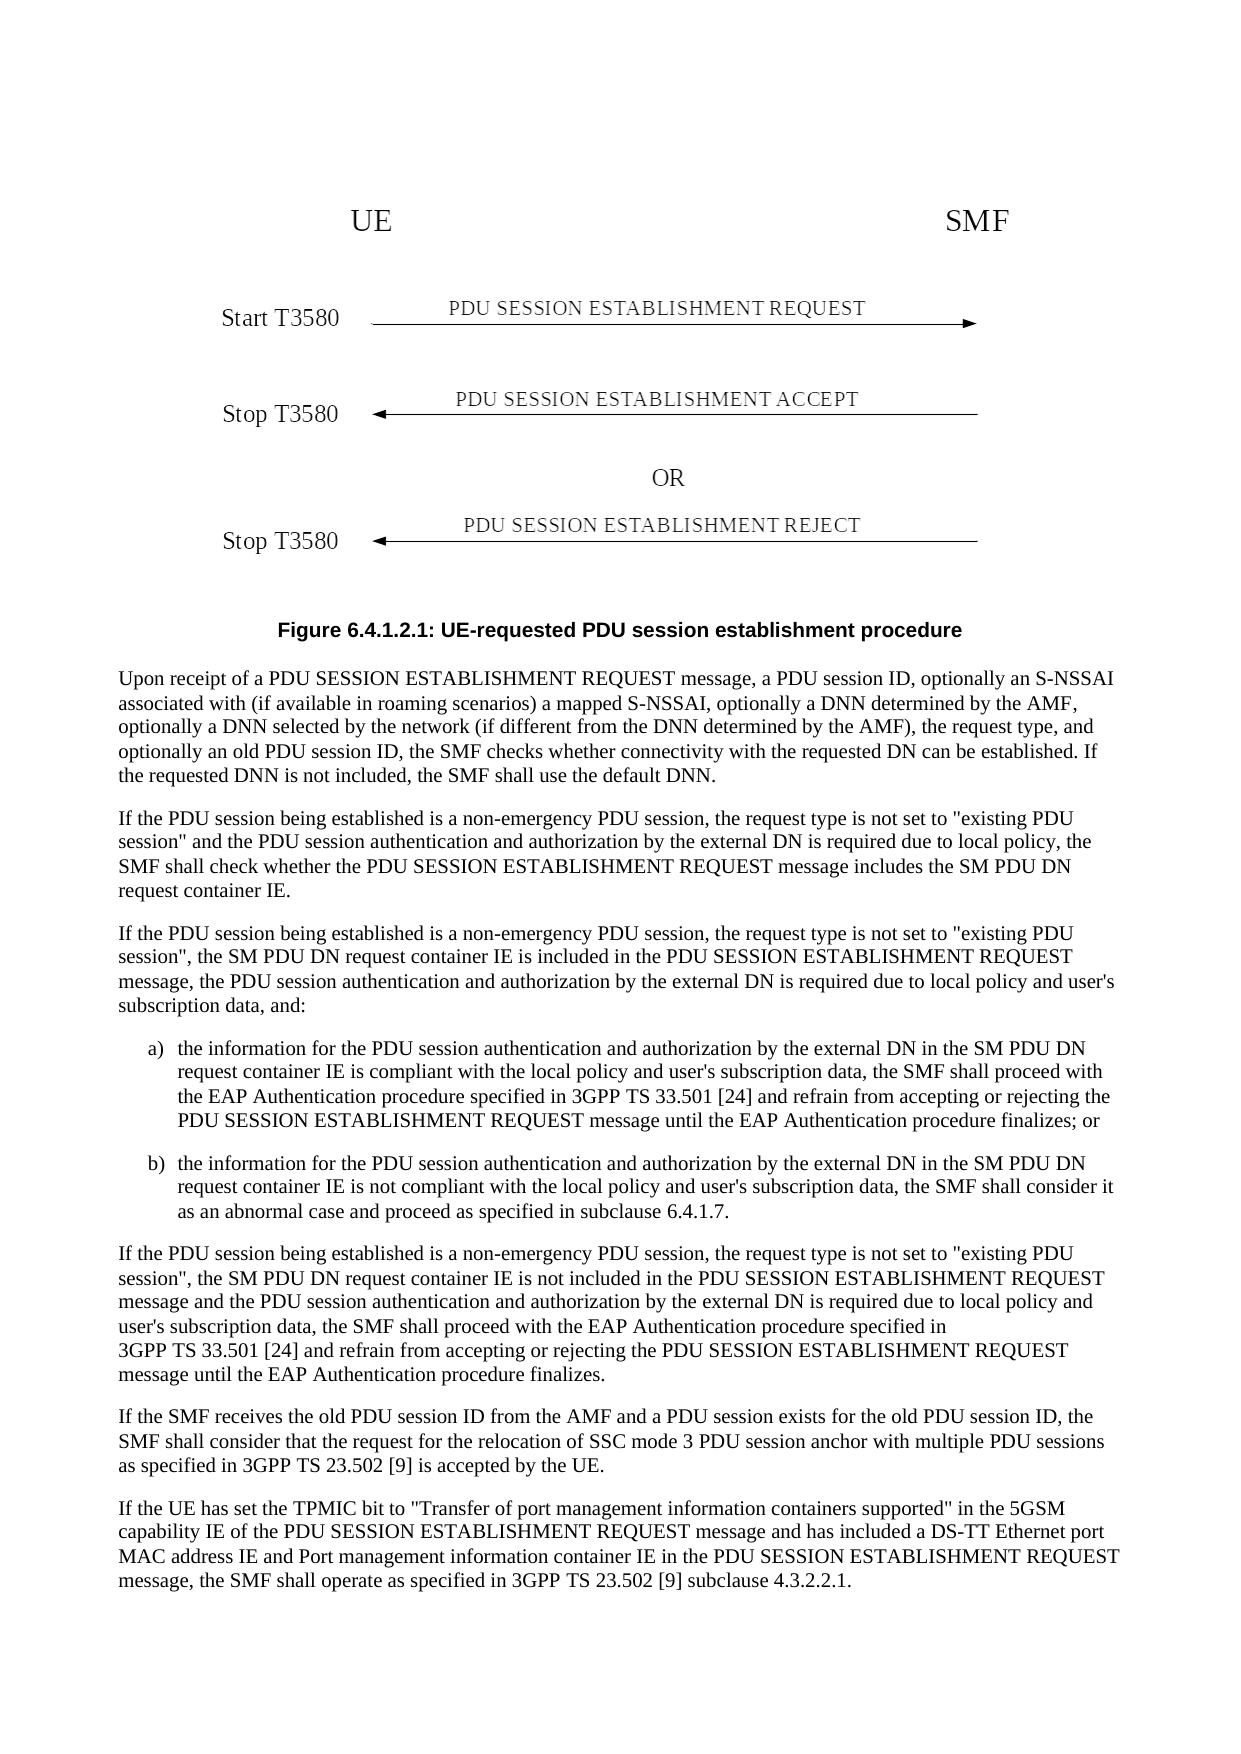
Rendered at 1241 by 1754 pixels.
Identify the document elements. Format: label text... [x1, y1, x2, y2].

text If the PDU session being established is a non-emergency PDU session, the request type is not set to "existing PDU session", the SM PDU DN request container IE is not included in the PDU SESSION ESTABLISHMENT REQUEST message and the PDU session authentication and authorization by the external DN is required due to local policy and user's subscription data, the SMF shall proceed with the EAP Authentication procedure specified in 3GPP TS 33.501 [24] and refrain from accepting or rejecting the PDU SESSION ESTABLISHMENT REQUEST message until the EAP Authentication procedure finalizes. [118, 1241, 1122, 1386]
text b) the information for the PDU session authentication and authorization by the external DN in the SM PDU DN request container IE is not compliant with the local policy and user's subscription data, the SMF shall consider it as an abnormal case and proceed as specified in subclause 6.4.1.7. [148, 1150, 1122, 1223]
text Figure 6.4.1.2.1: UE-requested PDU session establishment procedure [118, 617, 1122, 641]
text If the PDU session being established is a non-emergency PDU session, the request type is not set to "existing PDU session", the SM PDU DN request container IE is included in the PDU SESSION ESTABLISHMENT REQUEST message, the PDU session authentication and authorization by the external DN is required due to local policy and user's subscription data, and: [118, 920, 1122, 1017]
text If the PDU session being established is a non-emergency PDU session, the request type is not set to "existing PDU session" and the PDU session authentication and authorization by the external DN is required due to local policy, the SMF shall check whether the PDU SESSION ESTABLISHMENT REQUEST message includes the SM PDU DN request container IE. [118, 805, 1122, 902]
text If the UE has set the TPMIC bit to "Transfer of port management information containers supported" in the 5GSM capability IE of the PDU SESSION ESTABLISHMENT REQUEST message and has included a DS-TT Ethernet port MAC address IE and Port management information container IE in the PDU SESSION ESTABLISHMENT REQUEST message, the SMF shall operate as specified in 3GPP TS 23.502 [9] subclause 4.3.2.2.1. [118, 1495, 1122, 1592]
text If the SMF receives the old PDU session ID from the AMF and a PDU session exists for the old PDU session ID, the SMF shall consider that the request for the relocation of SSC mode 3 PDU session anchor with multiple PDU sessions as specified in 3GPP TS 23.502 [9] is accepted by the UE. [118, 1404, 1122, 1477]
text Upon receipt of a PDU SESSION ESTABLISHMENT REQUEST message, a PDU session ID, optionally an S-NSSAI associated with (if available in roaming scenarios) a mapped S-NSSAI, optionally a DNN determined by the AMF, optionally a DNN selected by the network (if different from the DNN determined by the AMF), the request type, and optionally an old PDU session ID, the SMF checks whether connectivity with the requested DN can be established. If the requested DNN is not included, the SMF shall use the default DNN. [118, 666, 1122, 787]
text a) the information for the PDU session authentication and authorization by the external DN in the SM PDU DN request container IE is compliant with the local policy and user's subscription data, the SMF shall proceed with the EAP Authentication procedure specified in 3GPP TS 33.501 [24] and refrain from accepting or rejecting the PDU SESSION ESTABLISHMENT REQUEST message until the EAP Authentication procedure finalizes; or [148, 1035, 1122, 1132]
